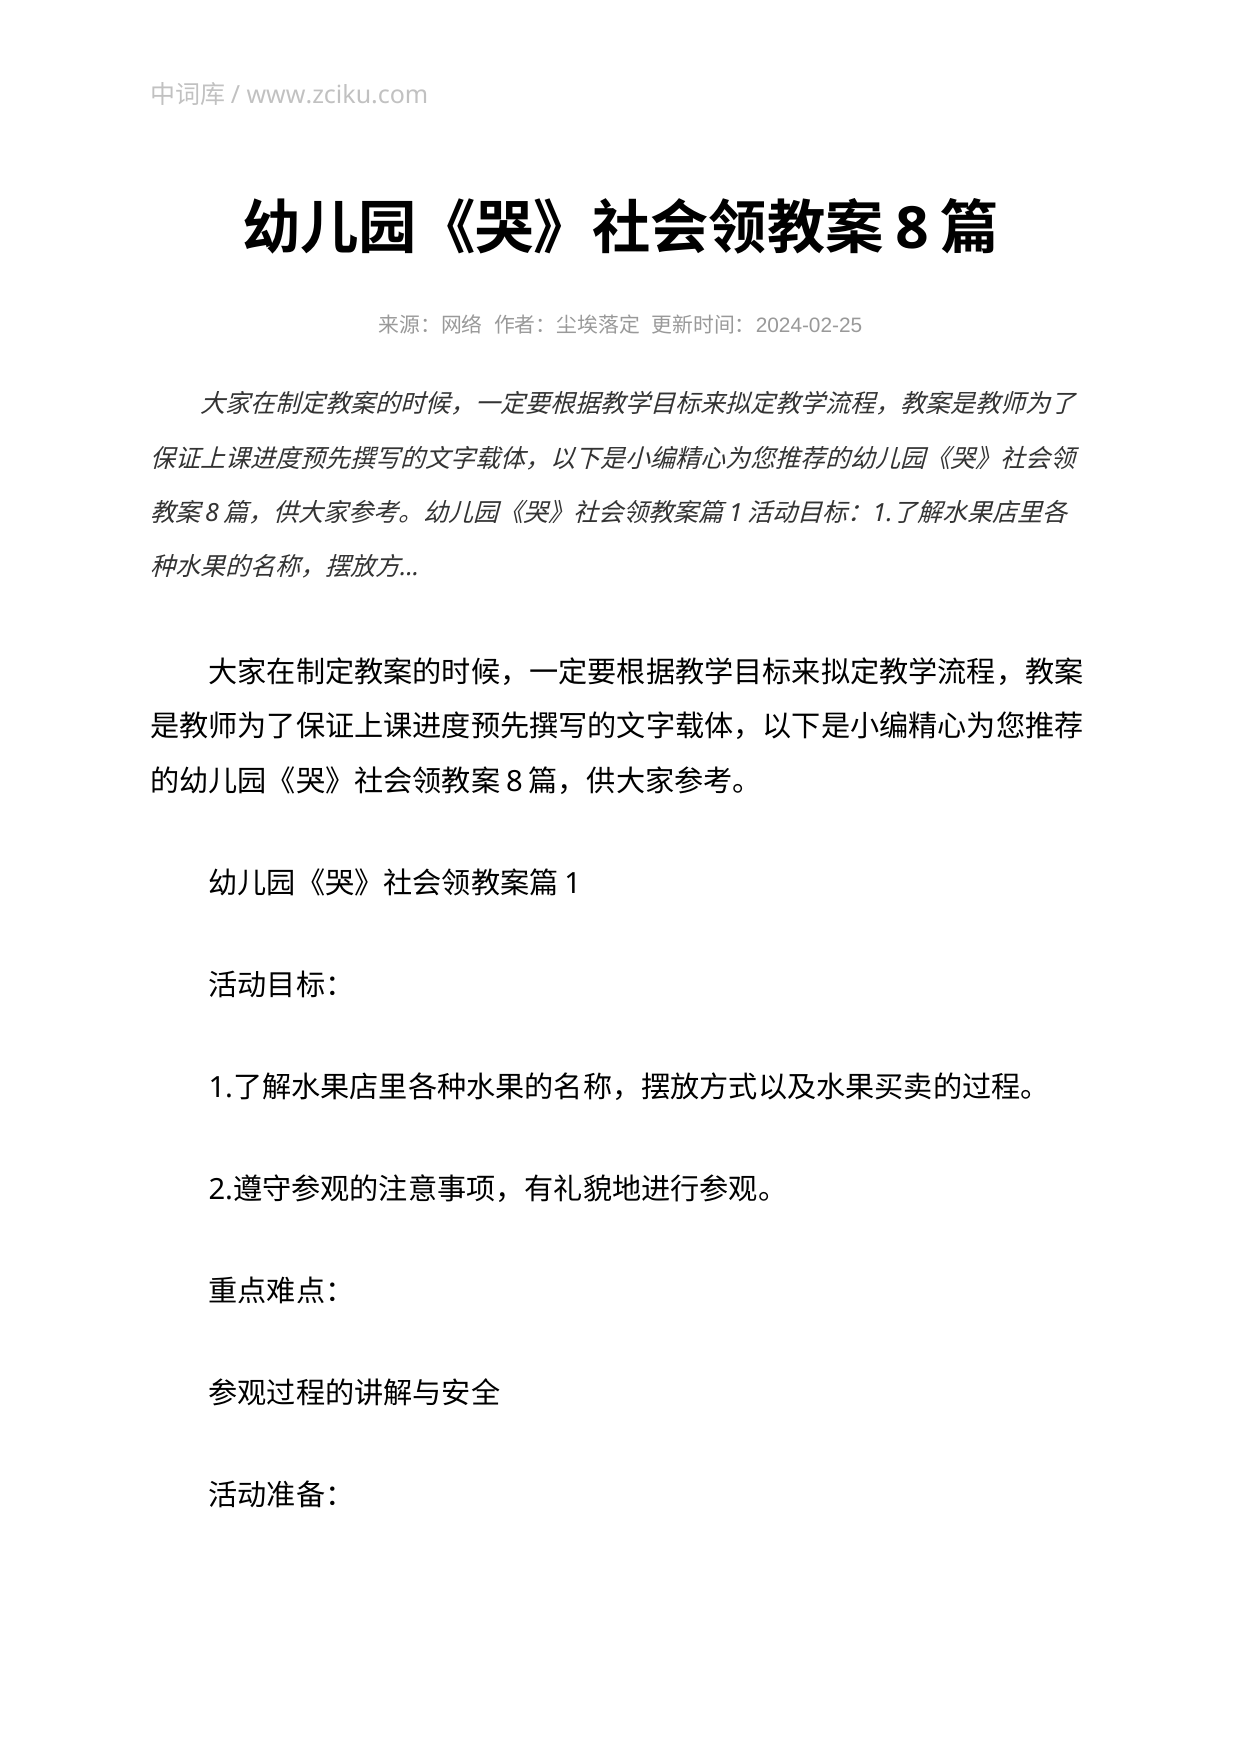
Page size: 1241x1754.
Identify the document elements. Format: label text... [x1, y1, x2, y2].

text 1.了解水果店里各种水果的名称，摆放方式以及水果买卖的过程。 [150, 1064, 1090, 1106]
text 重点难点： [150, 1268, 1090, 1310]
text 活动目标： [150, 962, 1090, 1004]
text 幼儿园《哭》社会领教案篇1 [150, 860, 1090, 902]
text 参观过程的讲解与安全 [150, 1369, 1090, 1412]
text 2.遵守参观的注意事项，有礼貌地进行参观。 [150, 1166, 1090, 1208]
text 大家在制定教案的时候，一定要根据教学目标来拟定教学流程，教案是教师为了保证上课进度预先撰写的文字载体，以下是小编精心为您推荐的幼儿园《哭》社会领教案8篇，供大家参考。 [150, 648, 1090, 800]
subtitle 幼儿园《哭》社会领教案8篇 [150, 181, 1090, 266]
text 大家在制定教案的时候，一定要根据教学目标来拟定教学流程，教案是教师为了保证上课进度预先撰写的文字载体，以下是小编精心为您推荐的幼儿园《哭》社会领教案8篇，供大家参考。幼儿园《哭》社会领教案篇1活动目标：1.了解水果店里各种水果的名称，摆放方... [150, 384, 1090, 583]
text 活动准备： [150, 1471, 1090, 1513]
text 来源：网络 作者：尘埃落定 更新时间：2024-02-25 [150, 313, 1090, 337]
